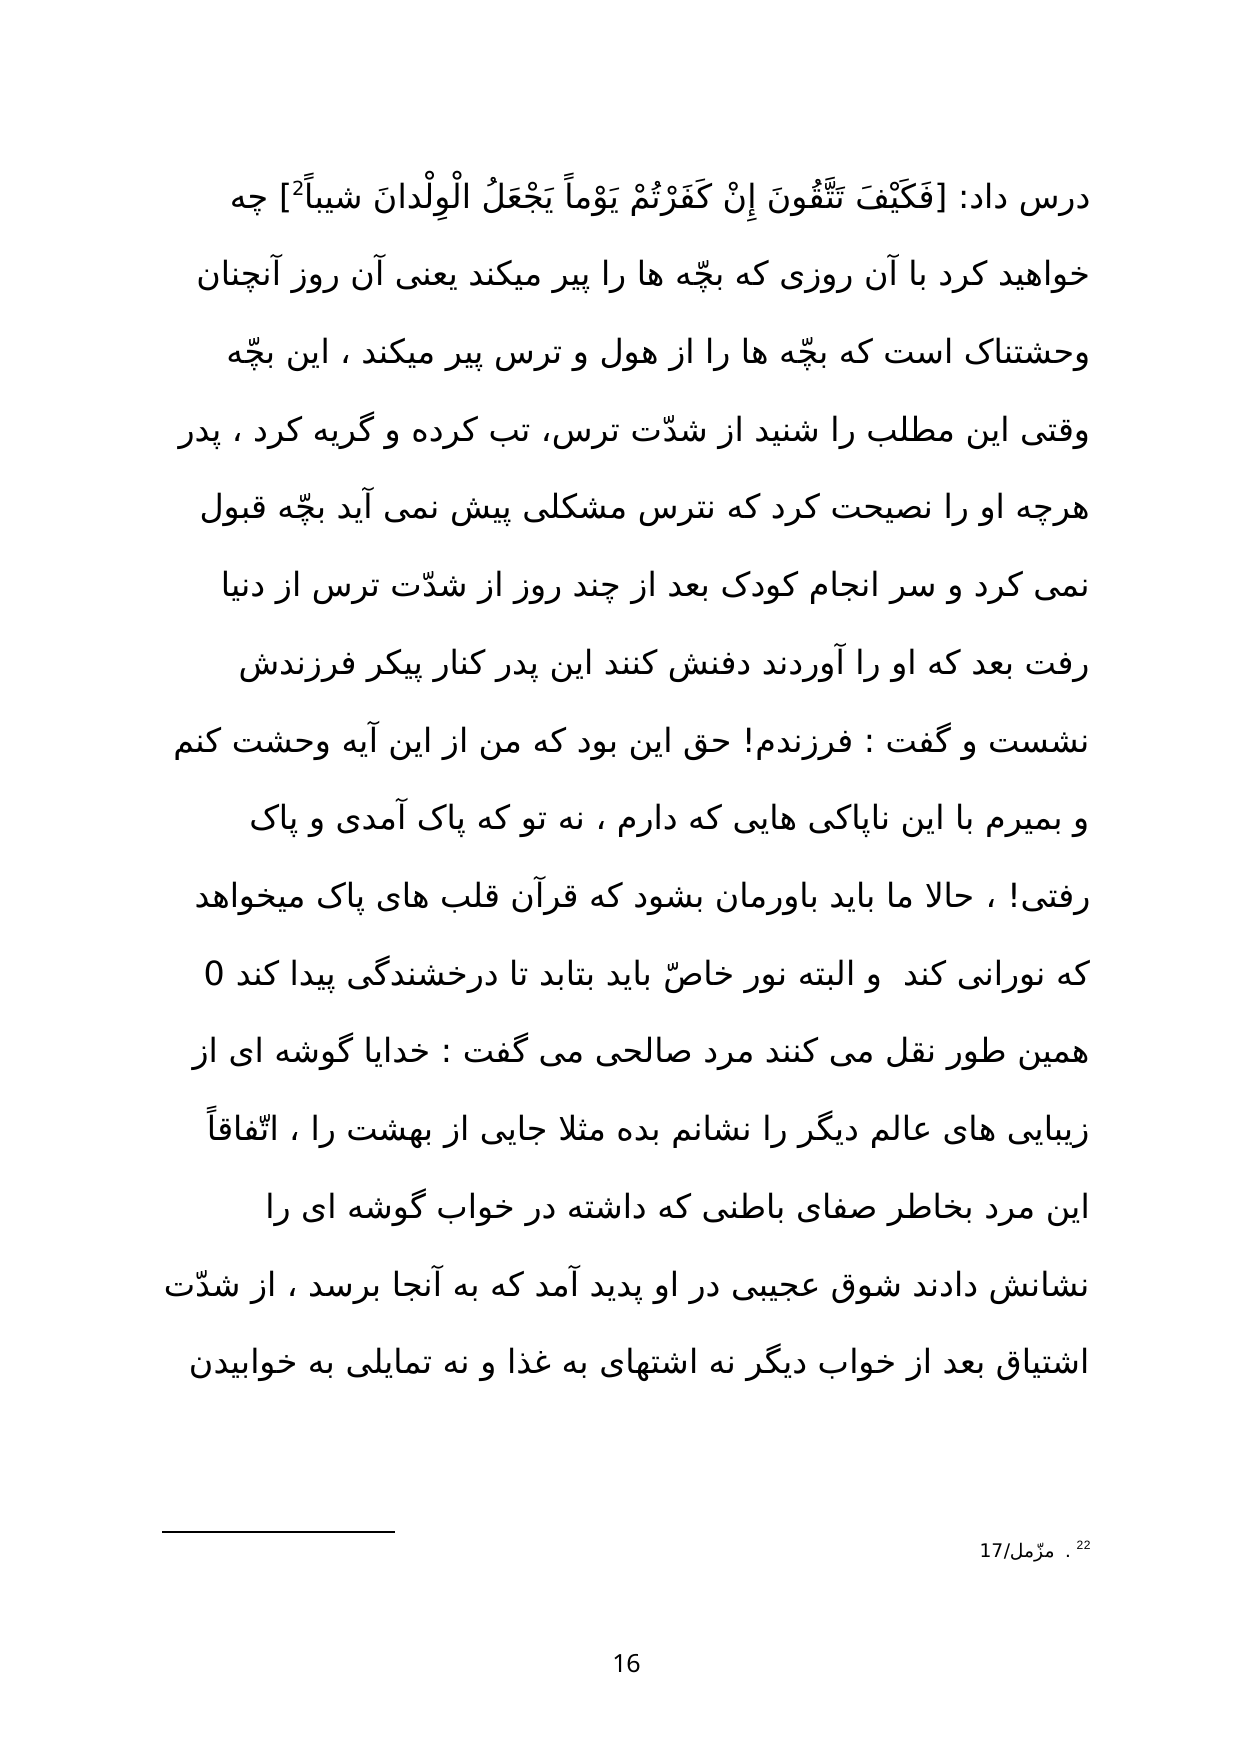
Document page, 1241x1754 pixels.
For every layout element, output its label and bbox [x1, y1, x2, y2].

text [162, 1032, 1090, 1382]
text [162, 177, 1090, 993]
